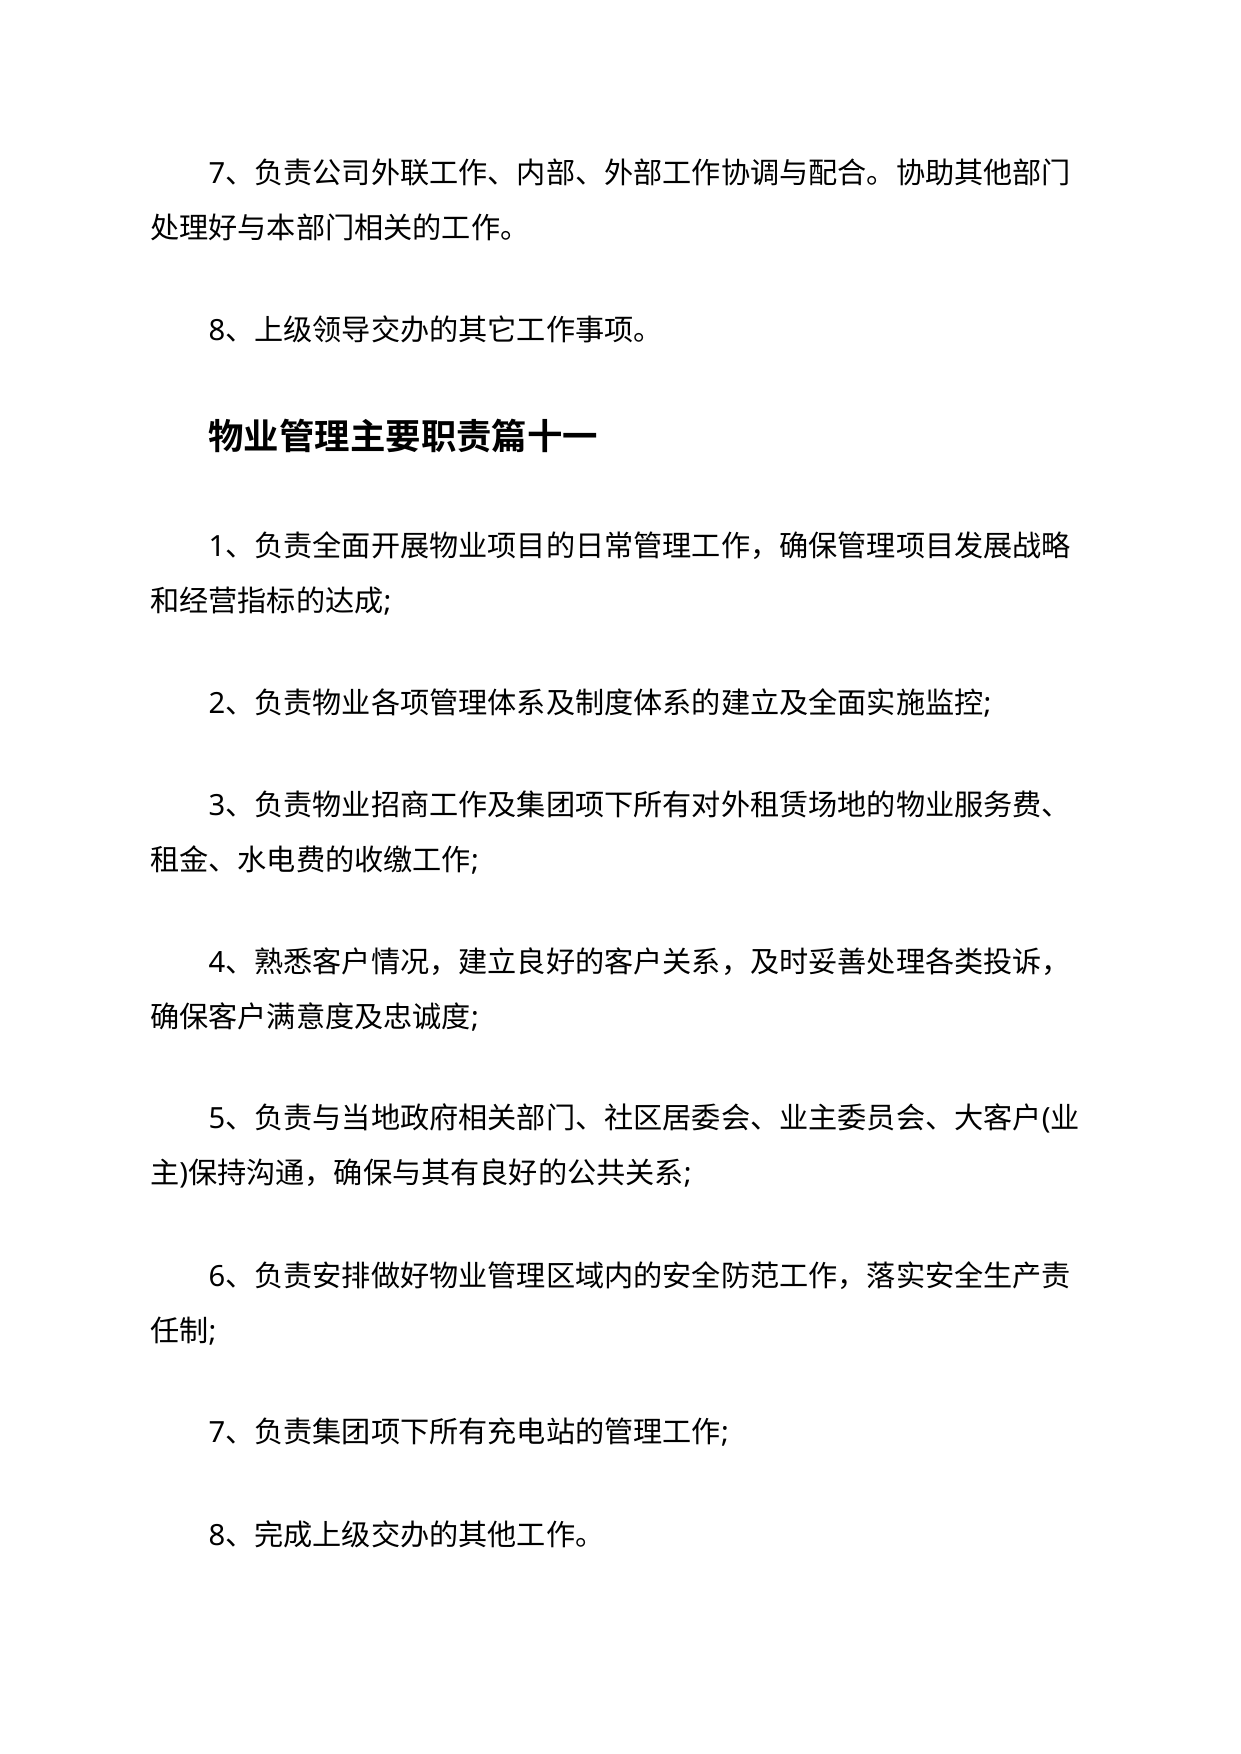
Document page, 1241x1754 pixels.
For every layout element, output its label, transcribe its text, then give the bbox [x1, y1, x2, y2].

text 2、负责物业各项管理体系及制度体系的建立及全面实施监控; [150, 679, 1090, 722]
text 7、负责公司外联工作、内部、外部工作协调与配合。协助其他部门处理好与本部门相关的工作。 [150, 150, 1090, 247]
text 3、负责物业招商工作及集团项下所有对外租赁场地的物业服务费、租金、水电费的收缴工作; [150, 781, 1090, 878]
text 4、熟悉客户情况，建立良好的客户关系，及时妥善处理各类投诉，确保客户满意度及忠诚度; [150, 938, 1090, 1036]
text 6、负责安排做好物业管理区域内的安全防范工作，落实安全生产责任制; [150, 1252, 1090, 1349]
text 8、上级领导交办的其它工作事项。 [150, 307, 1090, 349]
text 8、完成上级交办的其他工作。 [150, 1511, 1090, 1553]
text 5、负责与当地政府相关部门、社区居委会、业主委员会、大客户(业主)保持沟通，确保与其有良好的公共关系; [150, 1095, 1090, 1192]
text 1、负责全面开展物业项目的日常管理工作，确保管理项目发展战略和经营指标的达成; [150, 522, 1090, 619]
text 7、负责集团项下所有充电站的管理工作; [150, 1409, 1090, 1451]
text 物业管理主要职责篇十一 [150, 409, 1090, 460]
